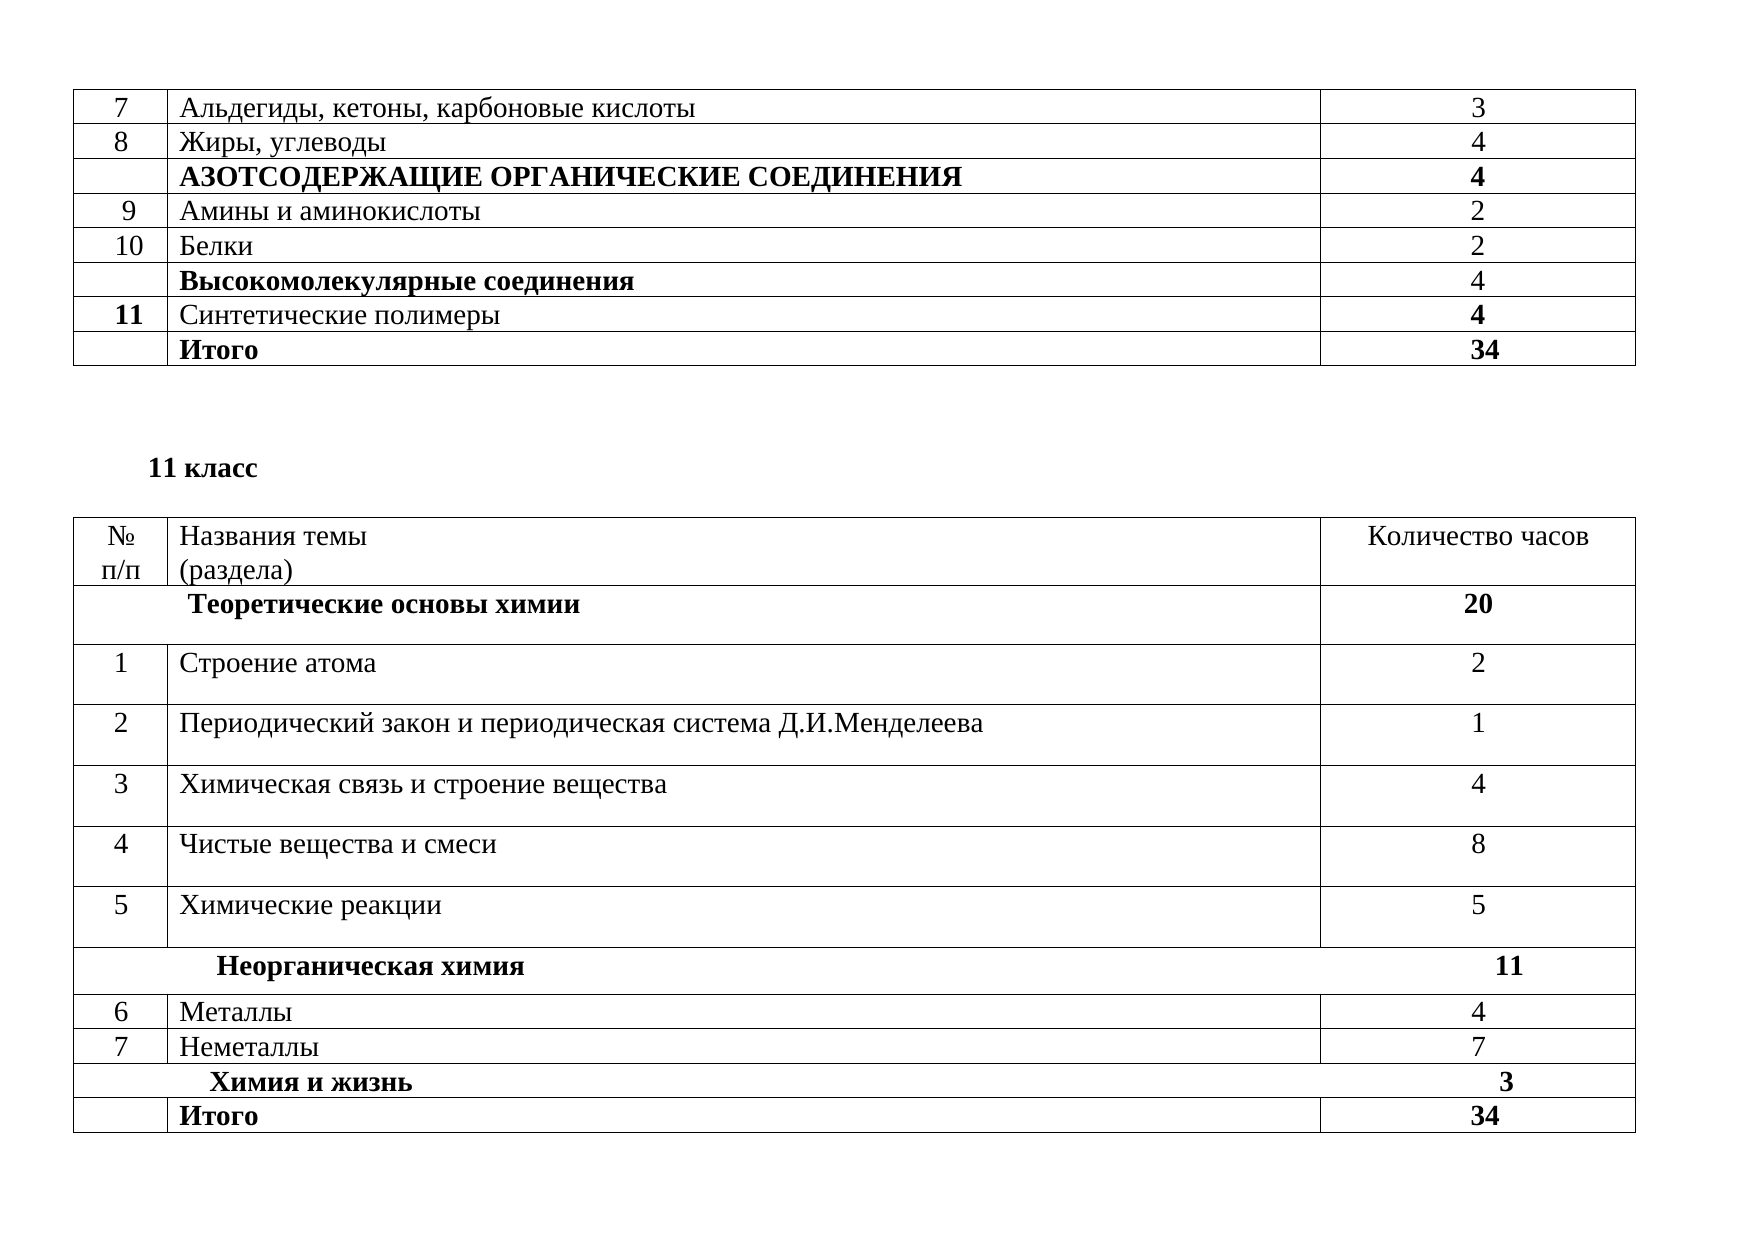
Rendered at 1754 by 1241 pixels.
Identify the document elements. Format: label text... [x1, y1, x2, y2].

table_cell 7 [1321, 1017, 1635, 1051]
table_cell 2 [74, 703, 167, 760]
table_cell 4 [1321, 124, 1635, 158]
table_cell Периодический закон и периодическая система Д.И.Менделеева [168, 703, 1320, 760]
table_cell 4 [1321, 297, 1635, 331]
table_cell Металлы [168, 983, 1320, 1016]
table_header Названия темы (раздела) [168, 518, 1320, 585]
table_cell 5 [74, 878, 167, 935]
table_cell Альдегиды, кетоны, карбоновые кислоты [168, 90, 1320, 123]
table_cell Жиры, углеводы [168, 124, 1320, 158]
text 11 класс [59, 450, 1636, 484]
table_cell Итого [168, 332, 1320, 365]
table_cell 2 [1321, 194, 1635, 227]
table_cell 34 [1321, 1086, 1635, 1120]
table_cell 3 [74, 761, 167, 818]
table_cell [74, 159, 167, 192]
table_header Количество часов [1321, 518, 1635, 585]
table_cell [74, 332, 167, 365]
table_cell 6 [74, 983, 167, 1016]
table_cell 2 [1321, 645, 1635, 702]
table_cell 4 [1321, 983, 1635, 1016]
table_cell 4 [1321, 761, 1635, 818]
table_cell Неорганическая химия 11 [74, 936, 1635, 982]
table_cell 1 [1321, 703, 1635, 760]
table_cell 34 [1321, 332, 1635, 365]
table_cell Чистые вещества и смеси [168, 819, 1320, 877]
table_cell 11 [74, 297, 167, 331]
table_cell Амины и аминокислоты [168, 194, 1320, 227]
table_cell Химические реакции [168, 878, 1320, 935]
table_cell 20 [1321, 586, 1635, 644]
table_cell Химическая связь и строение вещества [168, 761, 1320, 818]
table_cell 3 [1321, 90, 1635, 123]
table_cell Итого [168, 1086, 1320, 1120]
table_cell 9 [74, 194, 167, 227]
table_cell Неметаллы [168, 1017, 1320, 1051]
table_cell 8 [74, 124, 167, 158]
table_cell 5 [1321, 878, 1635, 935]
table_cell [74, 263, 167, 296]
table_cell Строение атома [168, 645, 1320, 702]
table_cell Химия и жизнь 3 [74, 1052, 1635, 1085]
table_cell Белки [168, 228, 1320, 262]
table_cell 4 [74, 819, 167, 877]
table_cell 10 [74, 228, 167, 262]
table_cell [74, 1086, 167, 1120]
table_cell 4 [1321, 159, 1635, 192]
table_cell Теоретические основы химии [74, 586, 1320, 644]
table_cell 1 [74, 645, 167, 702]
table_cell Синтетические полимеры [168, 297, 1320, 331]
table_cell 4 [1321, 263, 1635, 296]
table_header № п/п [74, 518, 167, 585]
table_cell 7 [74, 1017, 167, 1051]
table_cell 2 [1321, 228, 1635, 262]
table_cell Высокомолекулярные соединения [168, 263, 1320, 296]
table_cell АЗОТСОДЕРЖАЩИЕ ОРГАНИЧЕСКИЕ СОЕДИНЕНИЯ [168, 159, 1320, 192]
table_cell 8 [1321, 819, 1635, 877]
table_cell 7 [74, 90, 167, 123]
